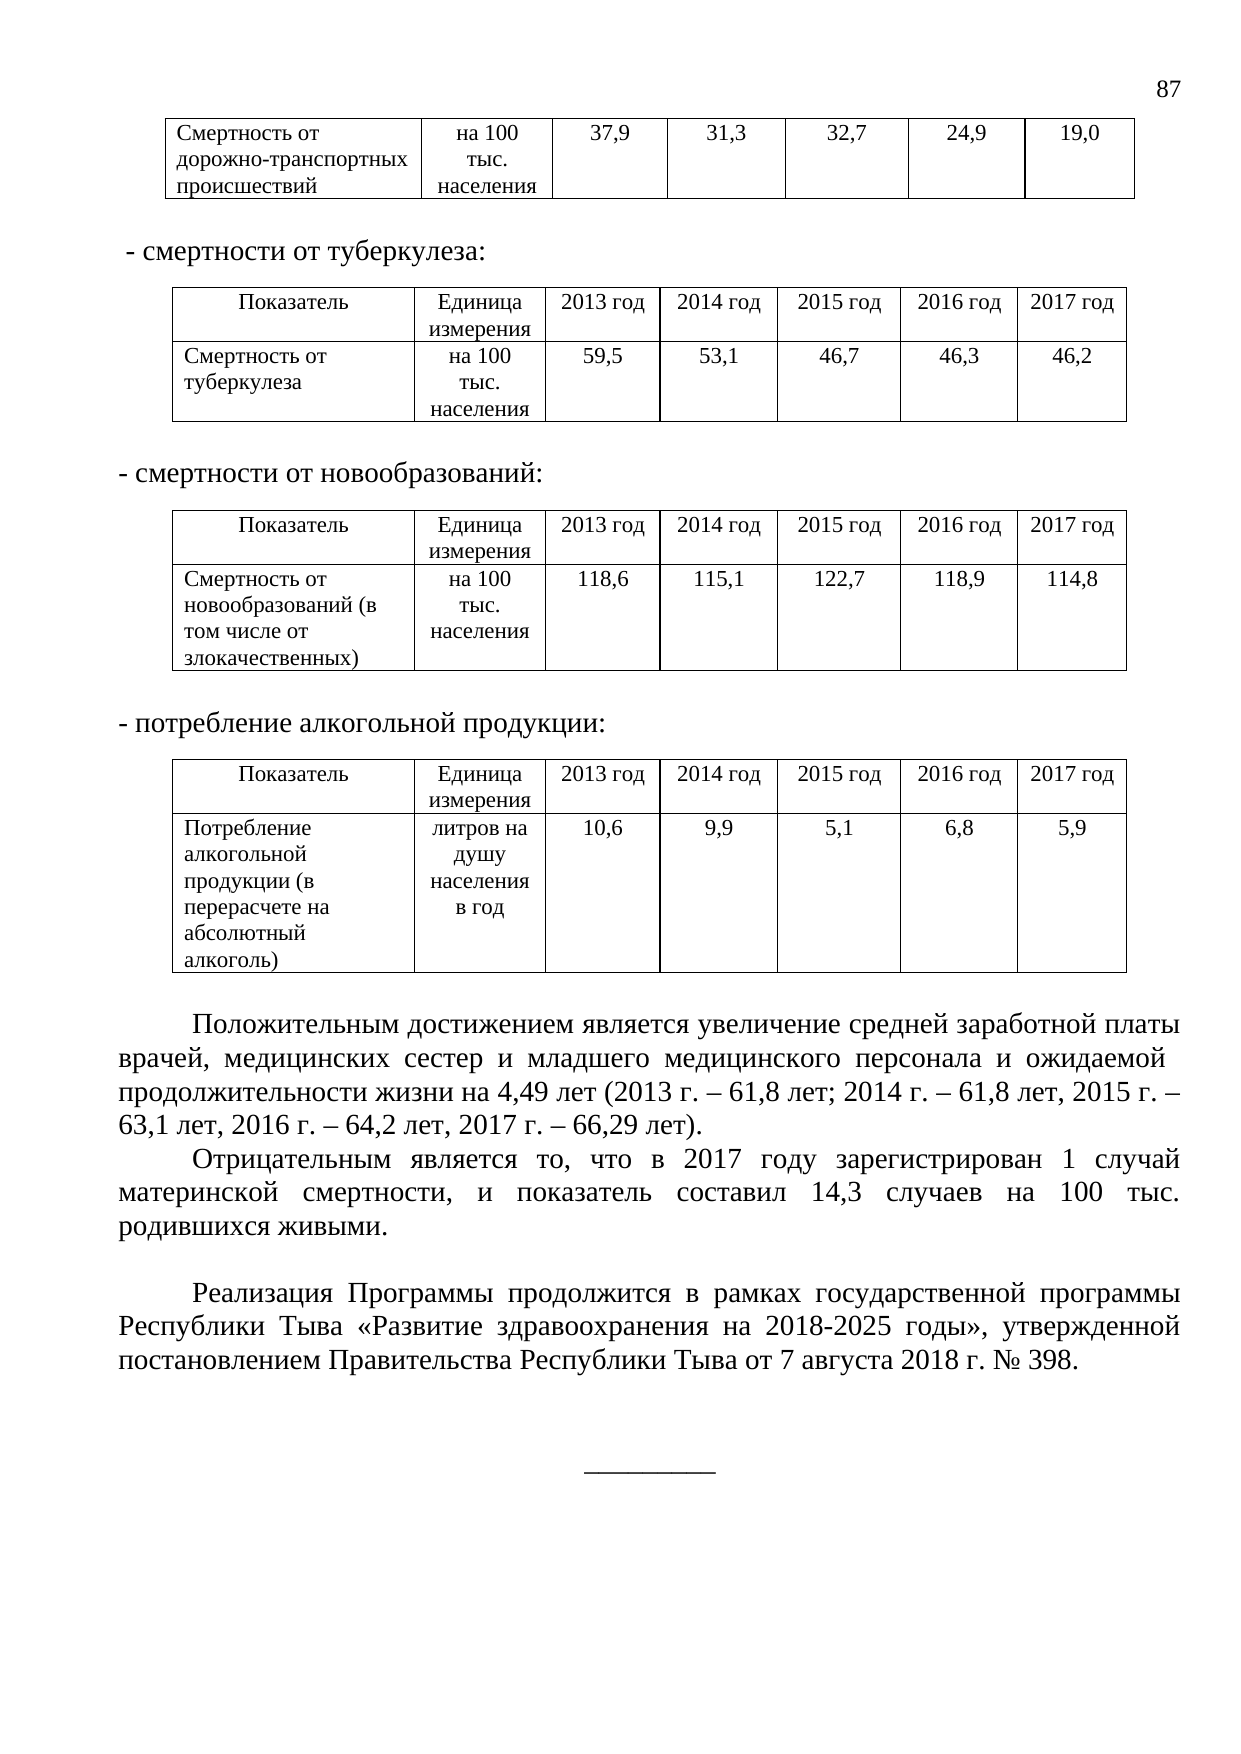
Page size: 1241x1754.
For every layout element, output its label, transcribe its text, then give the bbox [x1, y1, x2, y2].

table_header 2017 год [1018, 511, 1126, 564]
table_header Показатель [173, 288, 414, 341]
table_cell Смертность от дорожно-транспортных происшествий [166, 119, 421, 198]
table_cell 32,7 [786, 119, 908, 198]
table_header Показатель [173, 760, 414, 813]
text Реализация Программы продолжится в рамках государственной программы Республики Тыва «Развитие здравоохранения на 2018-2025 годы», утвержденной постановлением Правительства Республики Тыва от 7 августа 2018 г. № 398. [118, 1275, 1181, 1376]
table_cell 46,7 [778, 342, 900, 421]
table_header 2014 год [661, 511, 777, 564]
text - смертности от туберкулеза: [118, 233, 1181, 266]
text Отрицательным является то, что в 2017 году зарегистрирован 1 случай материнской смертности, и показатель составил 14,3 случаев на 100 тыс. родившихся живыми. [118, 1141, 1181, 1241]
table_cell 37,9 [553, 119, 667, 198]
table_cell 46,3 [901, 342, 1017, 421]
table_cell на 100 тыс. населения [415, 565, 545, 670]
table_header 2015 год [778, 760, 900, 813]
table_header Единица измерения [415, 288, 545, 341]
table_header 2013 год [546, 760, 659, 813]
table_cell 46,2 [1018, 342, 1126, 421]
table_cell на 100 тыс. населения [415, 342, 545, 421]
table_cell 6,8 [901, 814, 1017, 972]
table_header 2017 год [1018, 760, 1126, 813]
table_cell 24,9 [909, 119, 1024, 198]
table_header 2014 год [661, 760, 777, 813]
text - потребление алкогольной продукции: [118, 705, 1181, 738]
table_header 2013 год [546, 511, 659, 564]
table_cell 31,3 [668, 119, 785, 198]
table_header Единица измерения [415, 760, 545, 813]
table_cell литров на душу населения в год [415, 814, 545, 972]
table_header 2016 год [901, 511, 1017, 564]
table_cell 9,9 [661, 814, 777, 972]
table_header 2015 год [778, 288, 900, 341]
text _________ [118, 1443, 1181, 1476]
table_cell 5,1 [778, 814, 900, 972]
table_cell Потребление алкогольной продукции (в перерасчете на абсолютный алкоголь) [173, 814, 414, 972]
table_cell 19,0 [1026, 119, 1134, 198]
table_cell Смертность от новообразований (в том числе от злокачественных) [173, 565, 414, 670]
table_cell 114,8 [1018, 565, 1126, 670]
text Положительным достижением является увеличение средней заработной платы врачей, медицинских сестер и младшего медицинского персонала и ожидаемой продолжительности жизни на 4,49 лет (2013 г. – 61,8 лет; 2014 г. – 61,8 лет, 2015 г. – 63,1 лет, 2016 г. – 64,2 лет, 2017 г. – 66,29 лет). [118, 1007, 1181, 1141]
table_cell 115,1 [661, 565, 777, 670]
table_header 2014 год [661, 288, 777, 341]
table_header 2017 год [1018, 288, 1126, 341]
table_cell Смертность от туберкулеза [173, 342, 414, 421]
table_header 2013 год [546, 288, 659, 341]
table_cell 122,7 [778, 565, 900, 670]
table_header 2015 год [778, 511, 900, 564]
table_cell 59,5 [546, 342, 659, 421]
table_cell на 100 тыс. населения [422, 119, 552, 198]
table_cell 118,6 [546, 565, 659, 670]
table_header 2016 год [901, 288, 1017, 341]
table_header Единица измерения [415, 511, 545, 564]
table_cell 5,9 [1018, 814, 1126, 972]
text - смертности от новообразований: [118, 456, 1181, 489]
table_cell 118,9 [901, 565, 1017, 670]
table_cell 53,1 [661, 342, 777, 421]
table_header Показатель [173, 511, 414, 564]
table_cell 10,6 [546, 814, 659, 972]
table_header 2016 год [901, 760, 1017, 813]
